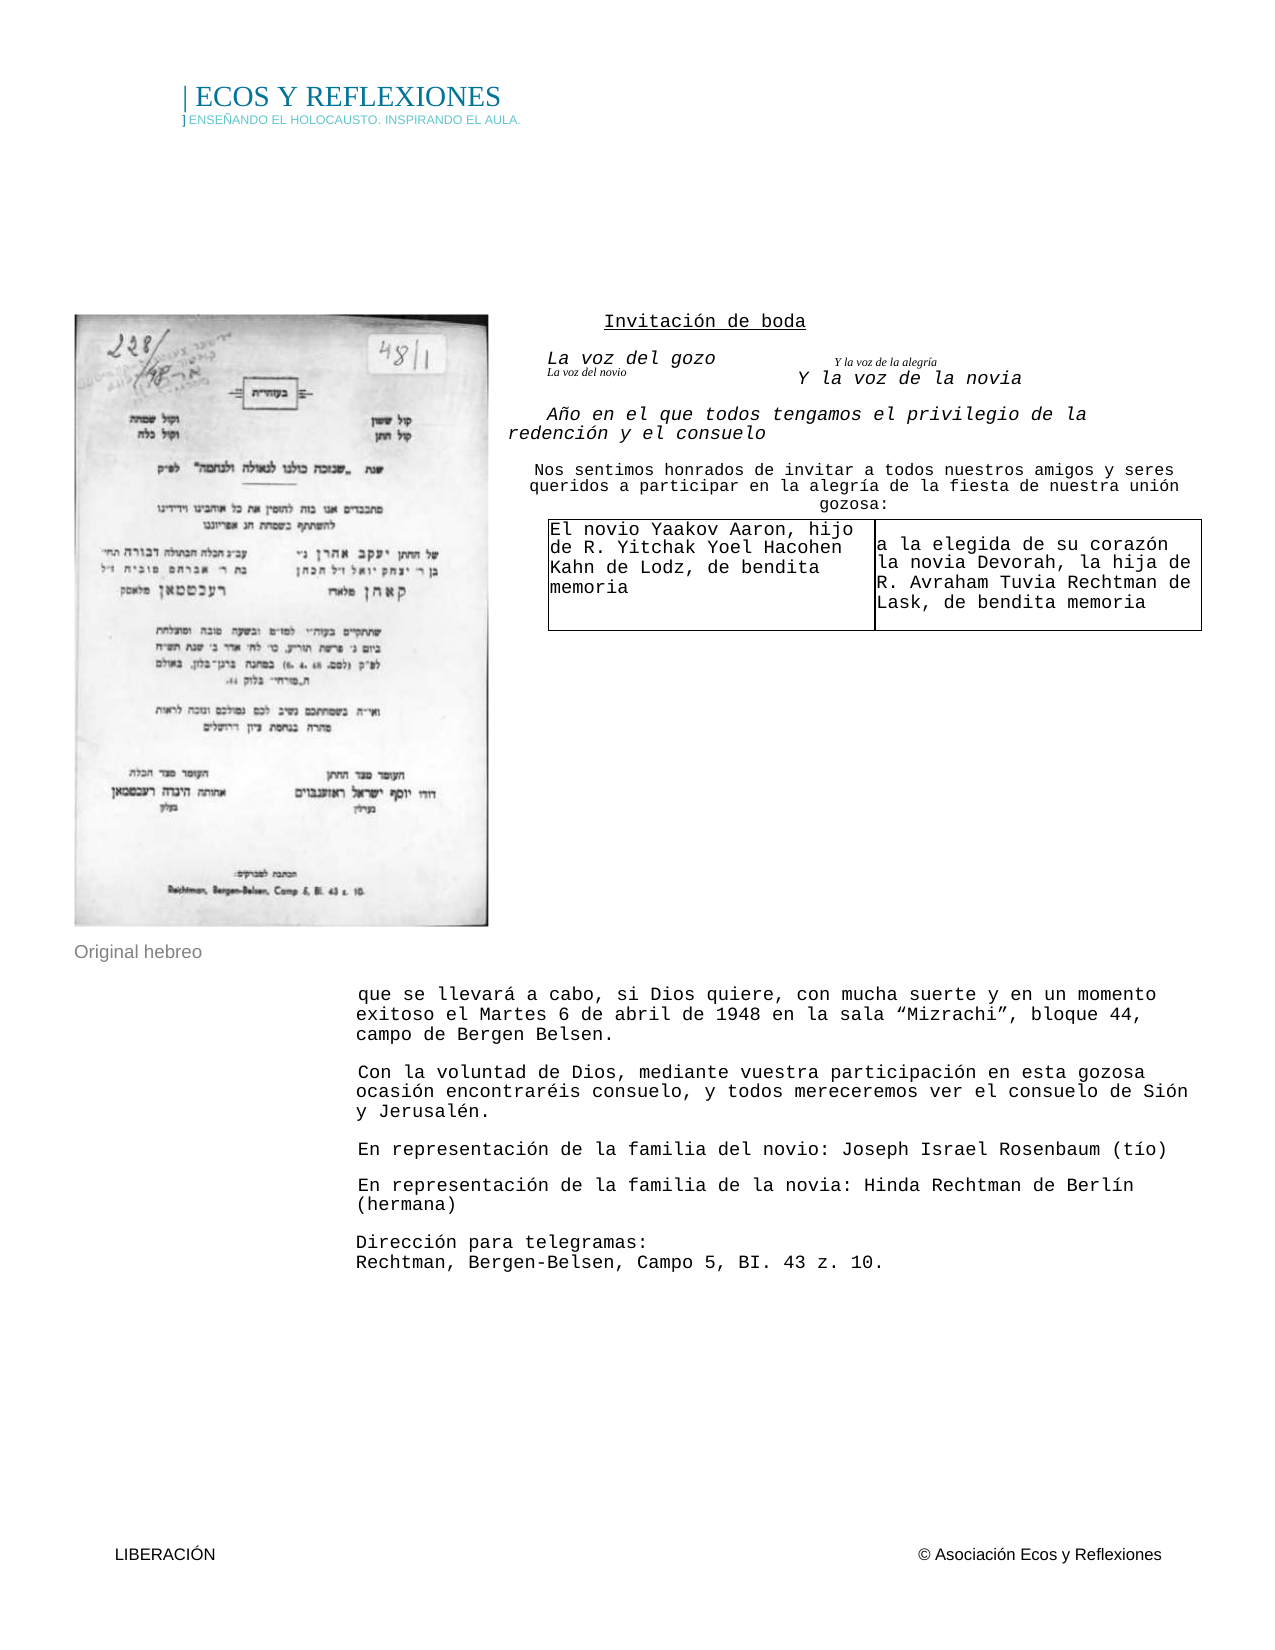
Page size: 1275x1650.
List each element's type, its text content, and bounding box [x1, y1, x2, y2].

text Dirección para telegramas: [316, 1233, 1201, 1252]
text Con la voluntad de Dios, mediante vuestra participación en esta gozosa ocasión encontraréis consuelo, y todos mereceremos ver el consuelo de Sión y Jerusalén. [356, 1063, 1201, 1123]
text Año en el que todos tengamos el privilegio de la redención y el consuelo [489, 405, 1201, 445]
text Nos sentimos honrados de invitar a todos nuestros amigos y seres queridos a participar en la alegría de la fiesta de nuestra unión gozosa: [489, 461, 1201, 515]
text Rechtman, Bergen-Belsen, Campo 5, BI. 43 z. 10. [316, 1252, 1201, 1272]
picture [74, 314, 489, 927]
text En representación de la familia del novio: Joseph Israel Rosenbaum (tío) [356, 1139, 1201, 1159]
text La voz del gozo Y la voz de la alegría [489, 348, 1201, 368]
text En representación de la familia de la novia: Hinda Rechtman de Berlín (hermana) [356, 1176, 1201, 1216]
text La voz del novio Y la voz de la novia [489, 368, 1201, 388]
text que se llevará a cabo, si Dios quiere, con mucha suerte y en un momento exitoso el Martes 6 de abril de 1948 en la sala “Mizrachi”, bloque 44, campo de Bergen Belsen. [356, 536, 1201, 1046]
text Invitación de boda [603, 312, 1201, 331]
